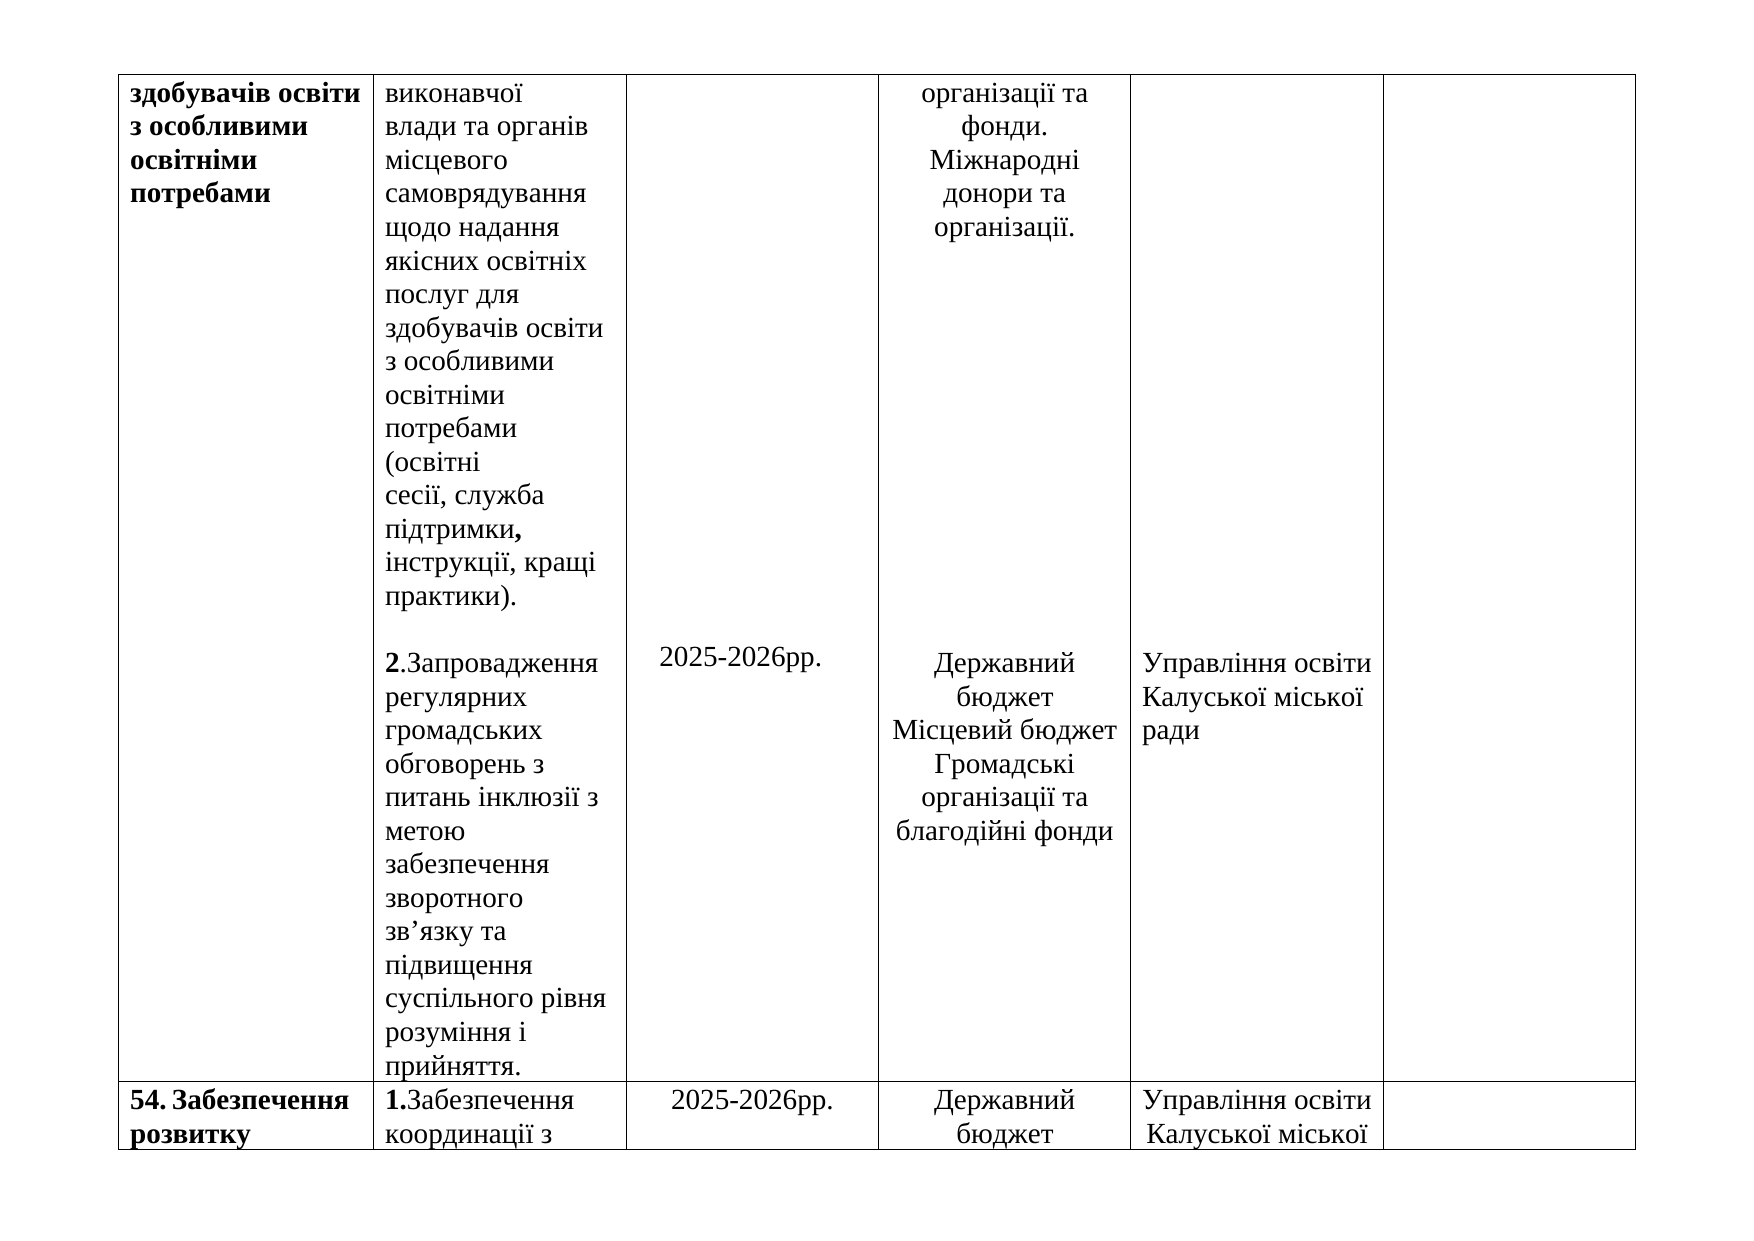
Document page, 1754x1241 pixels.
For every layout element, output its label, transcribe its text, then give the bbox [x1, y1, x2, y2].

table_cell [119, 1082, 373, 1149]
table_cell 2025-2026рр. 2025р. [627, 1082, 878, 1149]
table_cell 2025р. 2025-2026рр. [627, 75, 878, 1081]
table_cell [1384, 1082, 1635, 1149]
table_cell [374, 1082, 626, 1149]
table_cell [879, 75, 1130, 1081]
table_cell [1384, 75, 1635, 1081]
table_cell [374, 75, 626, 1081]
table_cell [879, 1082, 1130, 1149]
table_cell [1131, 75, 1383, 1081]
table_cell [1131, 1082, 1383, 1149]
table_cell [119, 75, 373, 1081]
